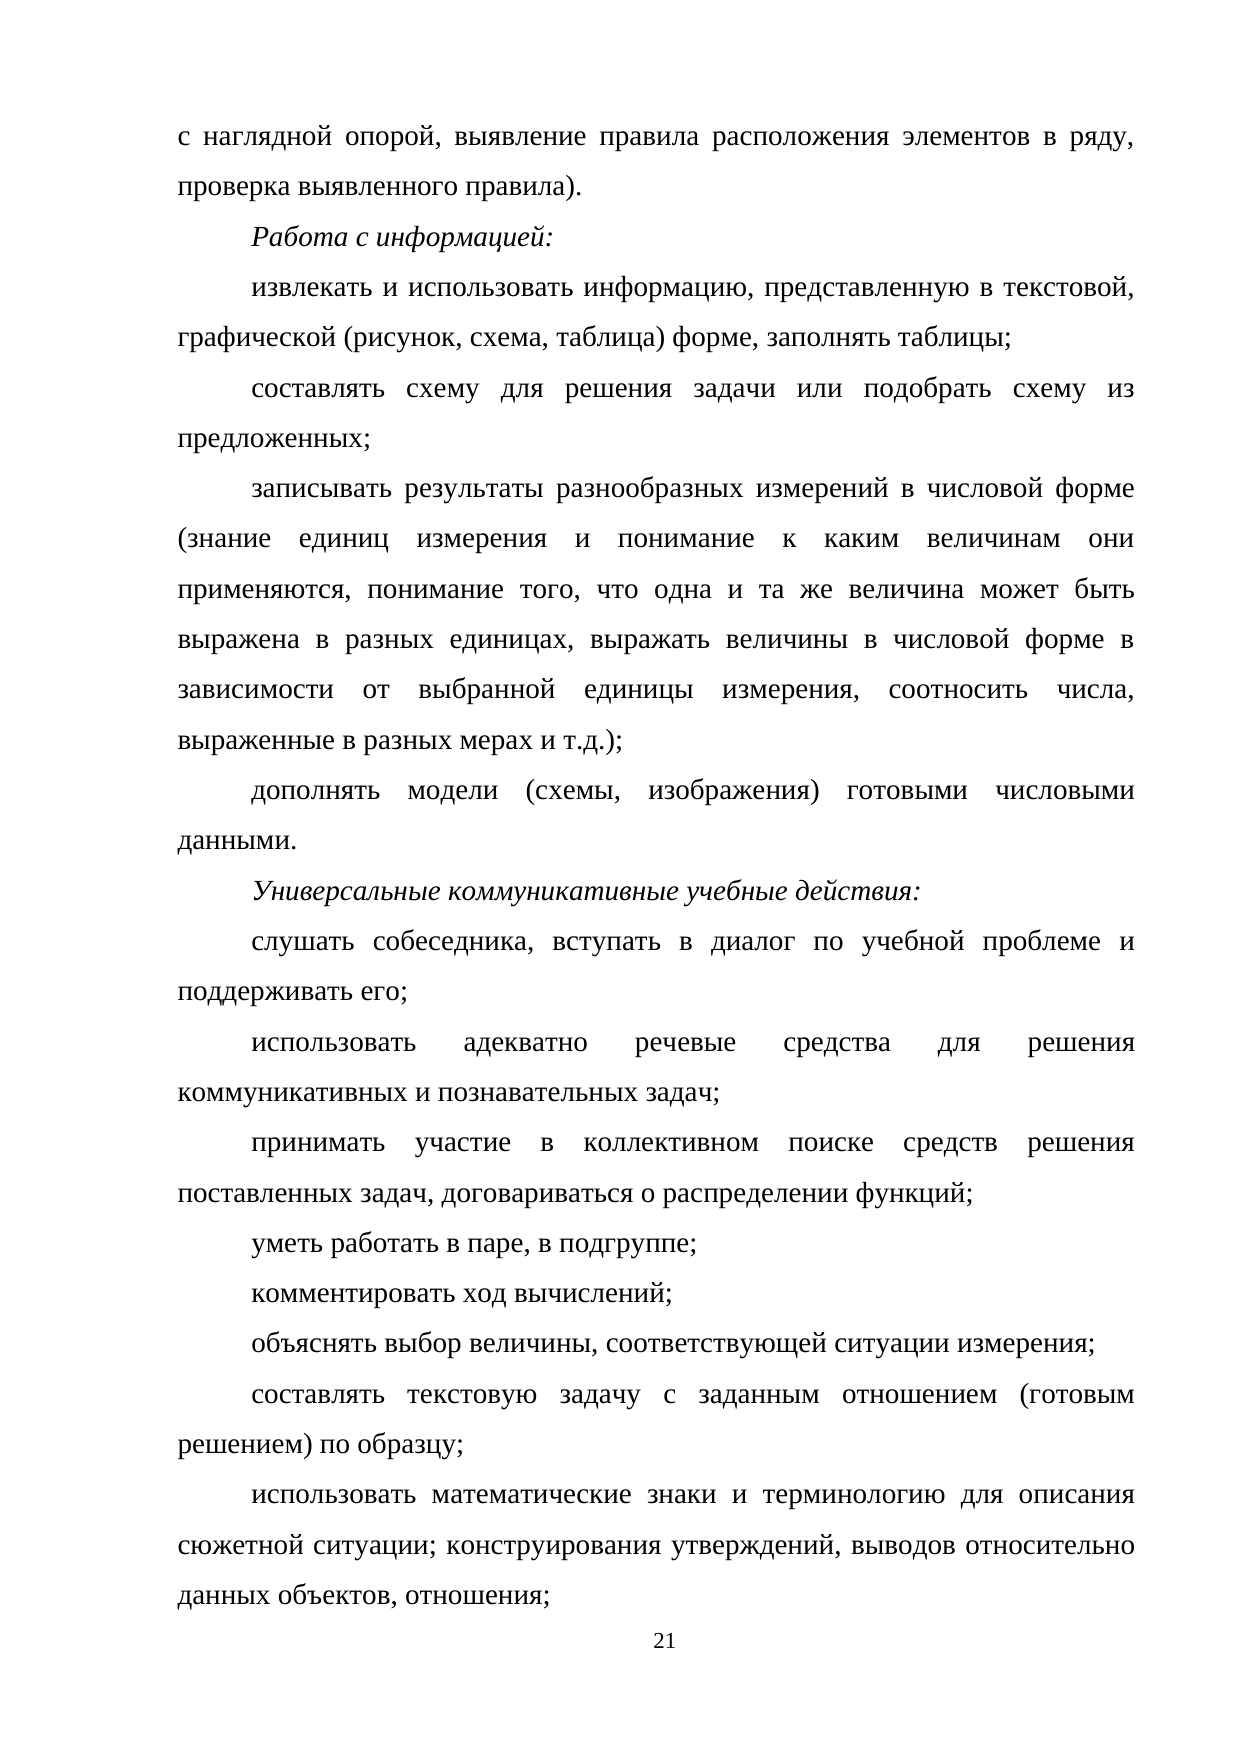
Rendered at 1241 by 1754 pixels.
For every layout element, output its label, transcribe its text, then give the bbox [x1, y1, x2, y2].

text составлять схему для решения задачи или подобрать схему из предложенных; [177, 370, 1136, 453]
text извлекать и использовать информацию, представленную в текстовой, графической (рисунок, схема, таблица) форме, заполнять таблицы; [177, 269, 1136, 353]
text слушать собеседника, вступать в диалог по учебной проблеме и поддерживать его; [177, 923, 1136, 1007]
text комментировать ход вычислений; [177, 1275, 1136, 1309]
text использовать адекватно речевые средства для решения коммуникативных и познавательных задач; [177, 1024, 1136, 1108]
text уметь работать в паре, в подгруппе; [177, 1225, 1136, 1258]
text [177, 118, 1136, 202]
text записывать результаты разнообразных измерений в числовой форме (знание единиц измерения и понимание к каким величинам они применяются, понимание того, что одна и та же величина может быть выражена в разных единицах, выражать величины в числовой форме в зависимости от выбранной единицы измерения, соотносить числа, выраженные в разных мерах и т.д.); [177, 470, 1136, 755]
text Работа с информацией: [177, 219, 1136, 252]
text Универсальные коммуникативные учебные действия: [177, 873, 1136, 906]
text дополнять модели (схемы, изображения) готовыми числовыми данными. [177, 772, 1136, 856]
text объяснять выбор величины, соответствующей ситуации измерения; [177, 1326, 1136, 1359]
text использовать математические знаки и терминологию для описания сюжетной ситуации; конструирования утверждений, выводов относительно данных объектов, отношения; [177, 1477, 1136, 1611]
text принимать участие в коллективном поиске средств решения поставленных задач, договариваться о распределении функций; [177, 1124, 1136, 1208]
text составлять текстовую задачу с заданным отношением (готовым решением) по образцу; [177, 1376, 1136, 1460]
